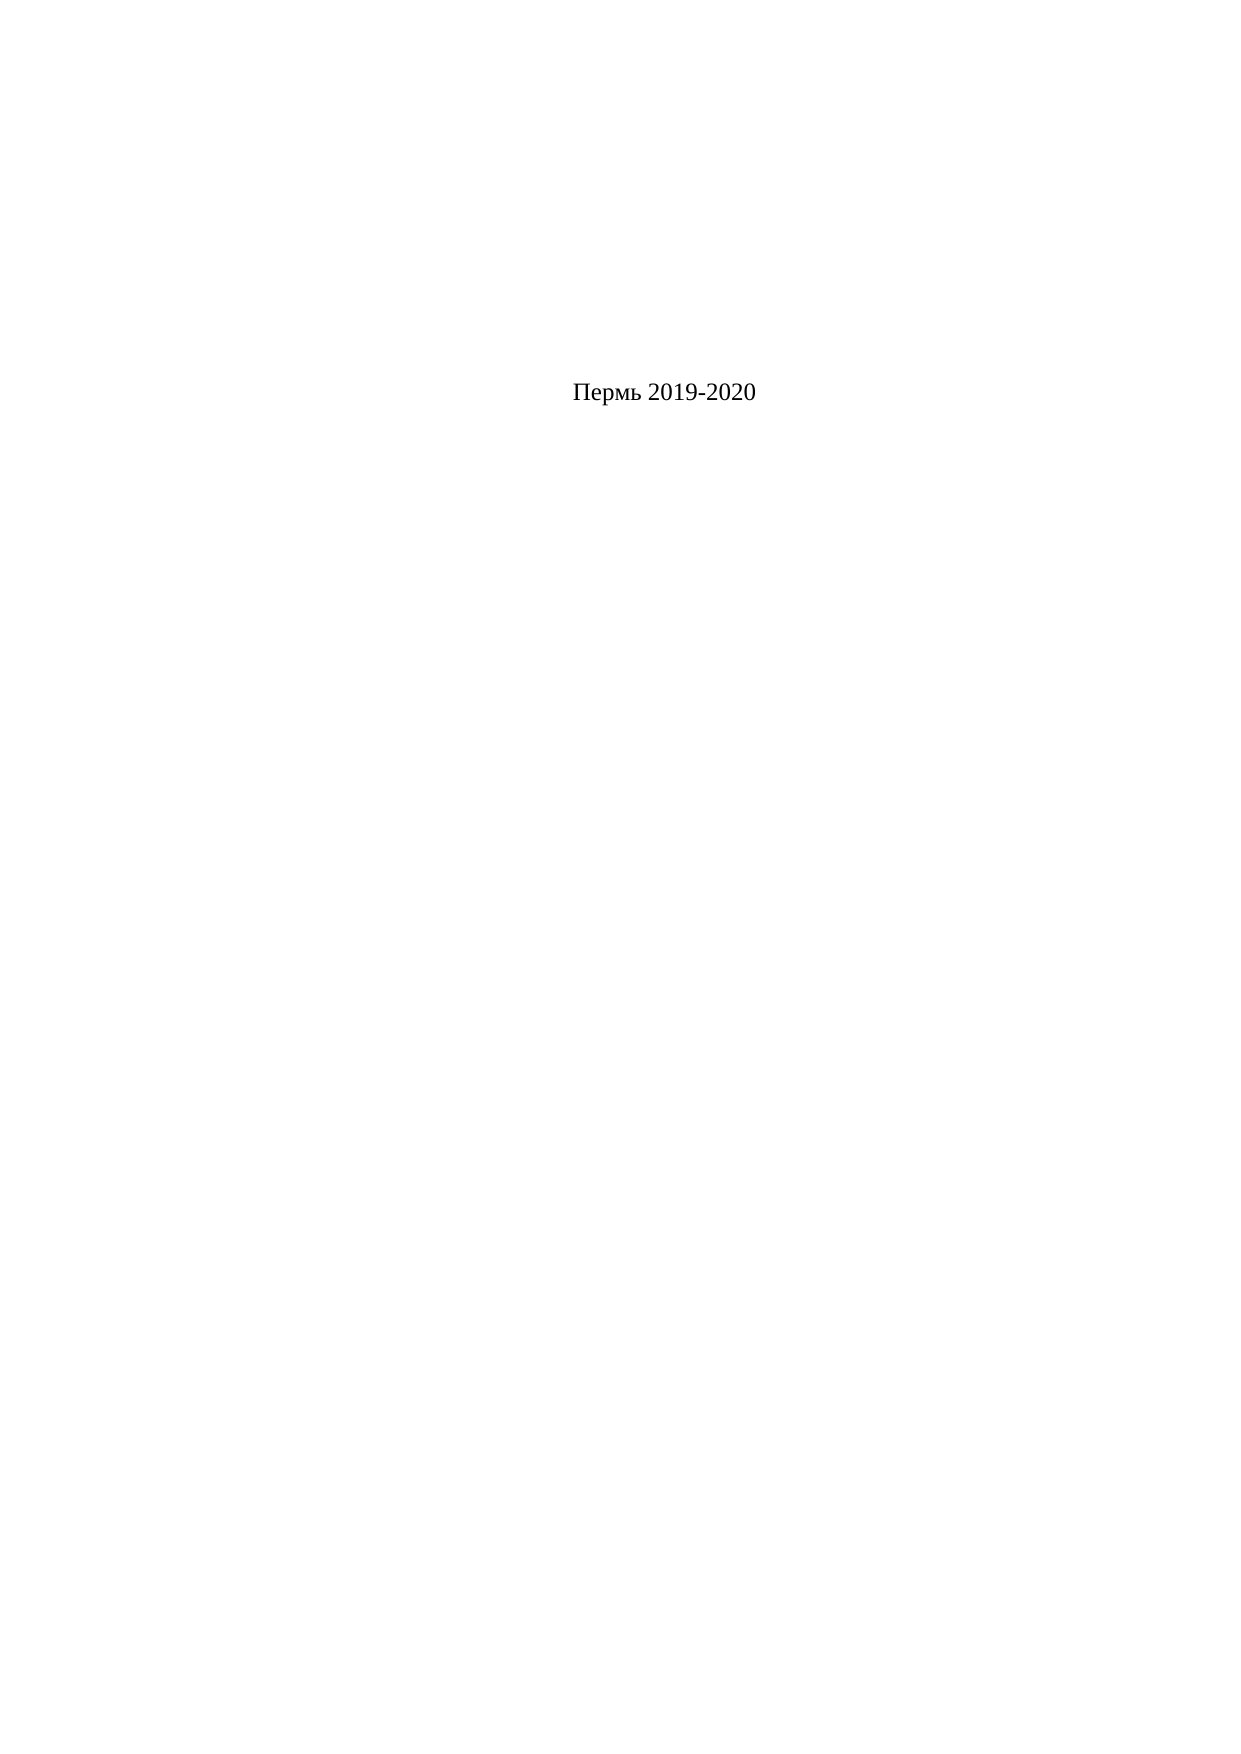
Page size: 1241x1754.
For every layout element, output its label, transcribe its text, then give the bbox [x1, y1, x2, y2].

text Пермь 2019-2020 [177, 377, 1152, 406]
